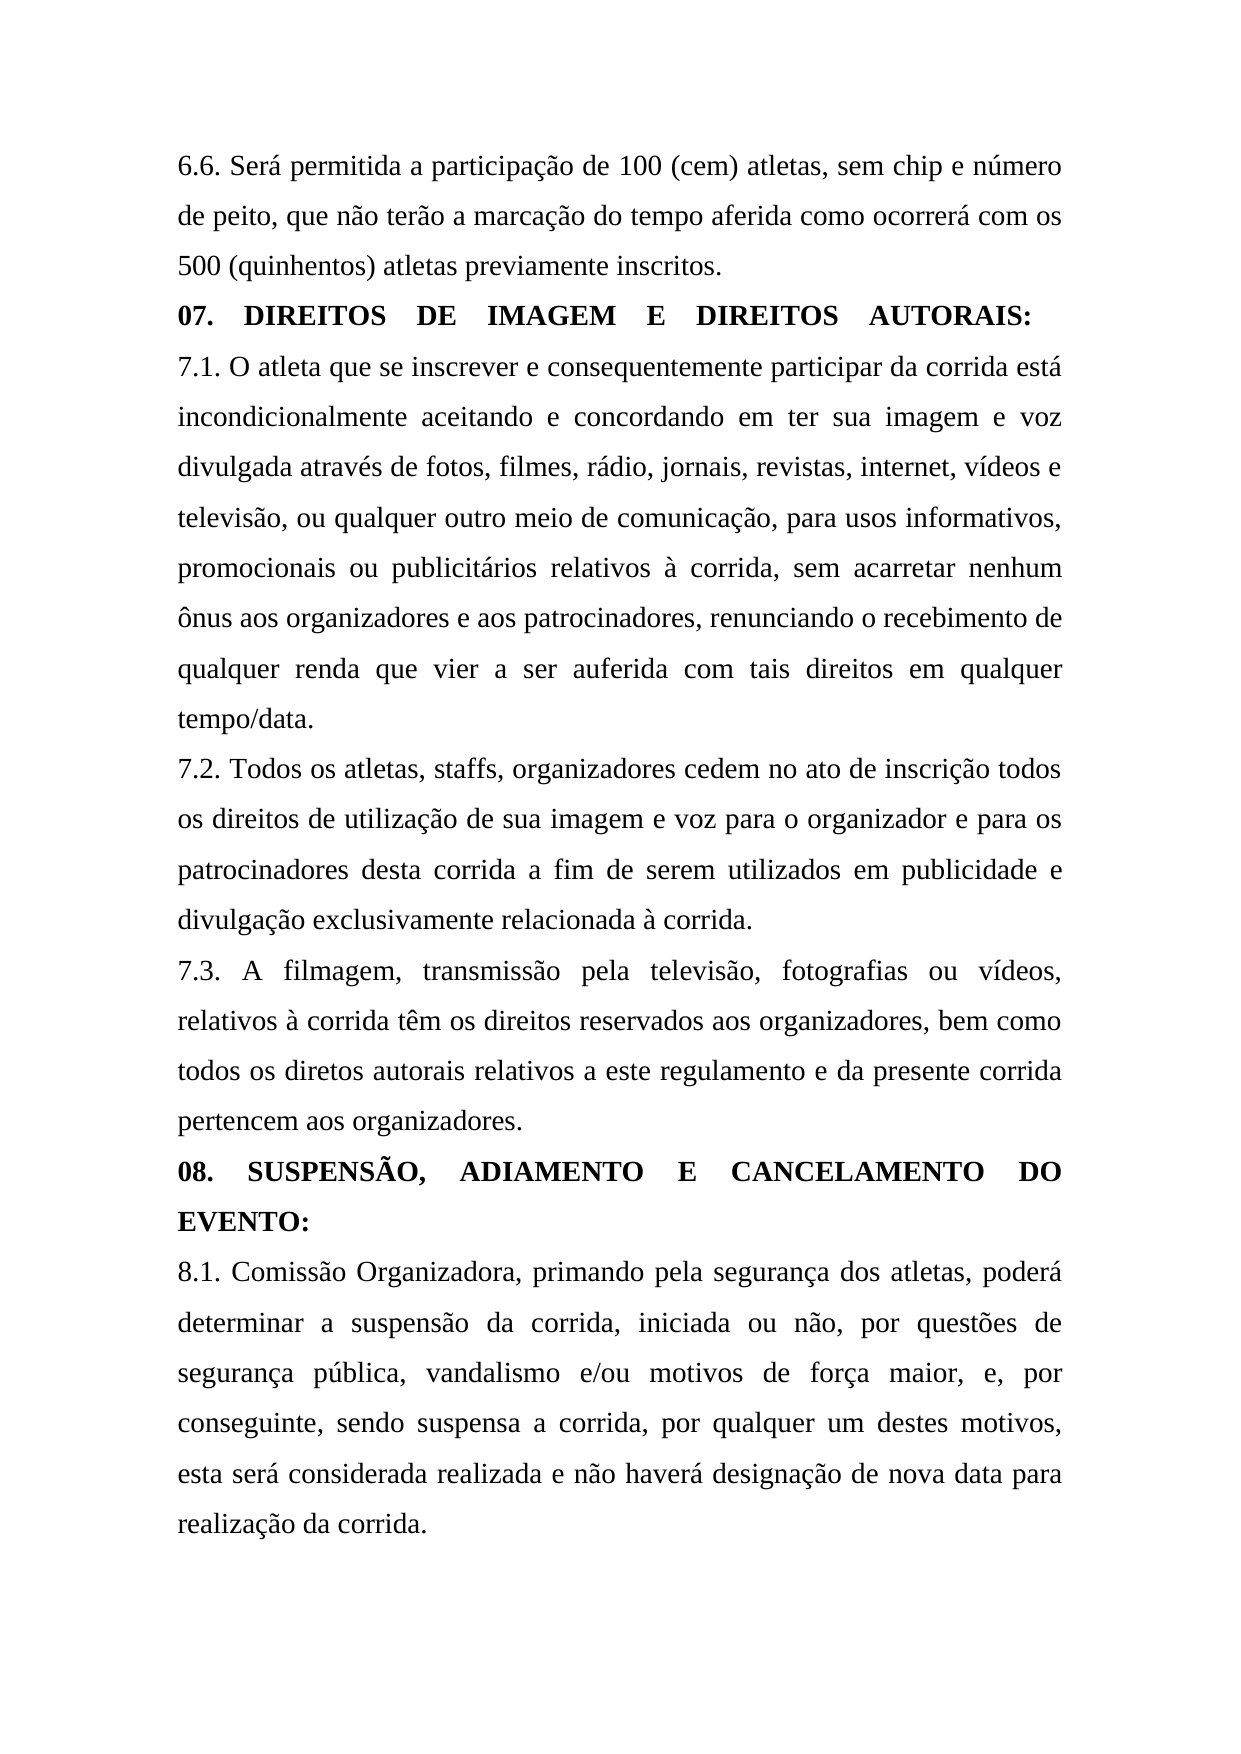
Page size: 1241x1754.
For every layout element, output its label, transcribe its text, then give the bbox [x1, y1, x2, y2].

text 6.6. Será permitida a participação de 100 (cem) atletas, sem chip e número de peito, que não terão a marcação do tempo aferida como ocorrerá com os 500 (quinhentos) atletas previamente inscritos. [177, 148, 1063, 282]
text 07. DIREITOS DE IMAGEM E DIREITOS AUTORAIS: 7.1. O atleta que se inscrever e consequentemente participar da corrida está incondicionalmente aceitando e concordando em ter sua imagem e voz divulgada através de fotos, filmes, rádio, jornais, revistas, internet, vídeos e televisão, ou qualquer outro meio de comunicação, para usos informativos, promocionais ou publicitários relativos à corrida, sem acarretar nenhum ônus aos organizadores e aos patrocinadores, renunciando o recebimento de qualquer renda que vier a ser auferida com tais direitos em qualquer tempo/data. 7.2. Todos os atletas, staffs, organizadores cedem no ato de inscrição todos os direitos de utilização de sua imagem e voz para o organizador e para os patrocinadores desta corrida a fim de serem utilizados em publicidade e divulgação exclusivamente relacionada à corrida. [177, 298, 1063, 936]
text 08. SUSPENSÃO, ADIAMENTO E CANCELAMENTO DO EVENTO: 8.1. Comissão Organizadora, primando pela segurança dos atletas, poderá determinar a suspensão da corrida, iniciada ou não, por questões de segurança pública, vandalismo e/ou motivos de força maior, e, por conseguinte, sendo suspensa a corrida, por qualquer um destes motivos, esta será considerada realizada e não haverá designação de nova data para realização da corrida. [177, 1154, 1063, 1539]
text 7.3. A filmagem, transmissão pela televisão, fotografias ou vídeos, relativos à corrida têm os direitos reservados aos organizadores, bem como todos os diretos autorais relativos a este regulamento e da presente corrida pertencem aos organizadores. [177, 953, 1063, 1137]
